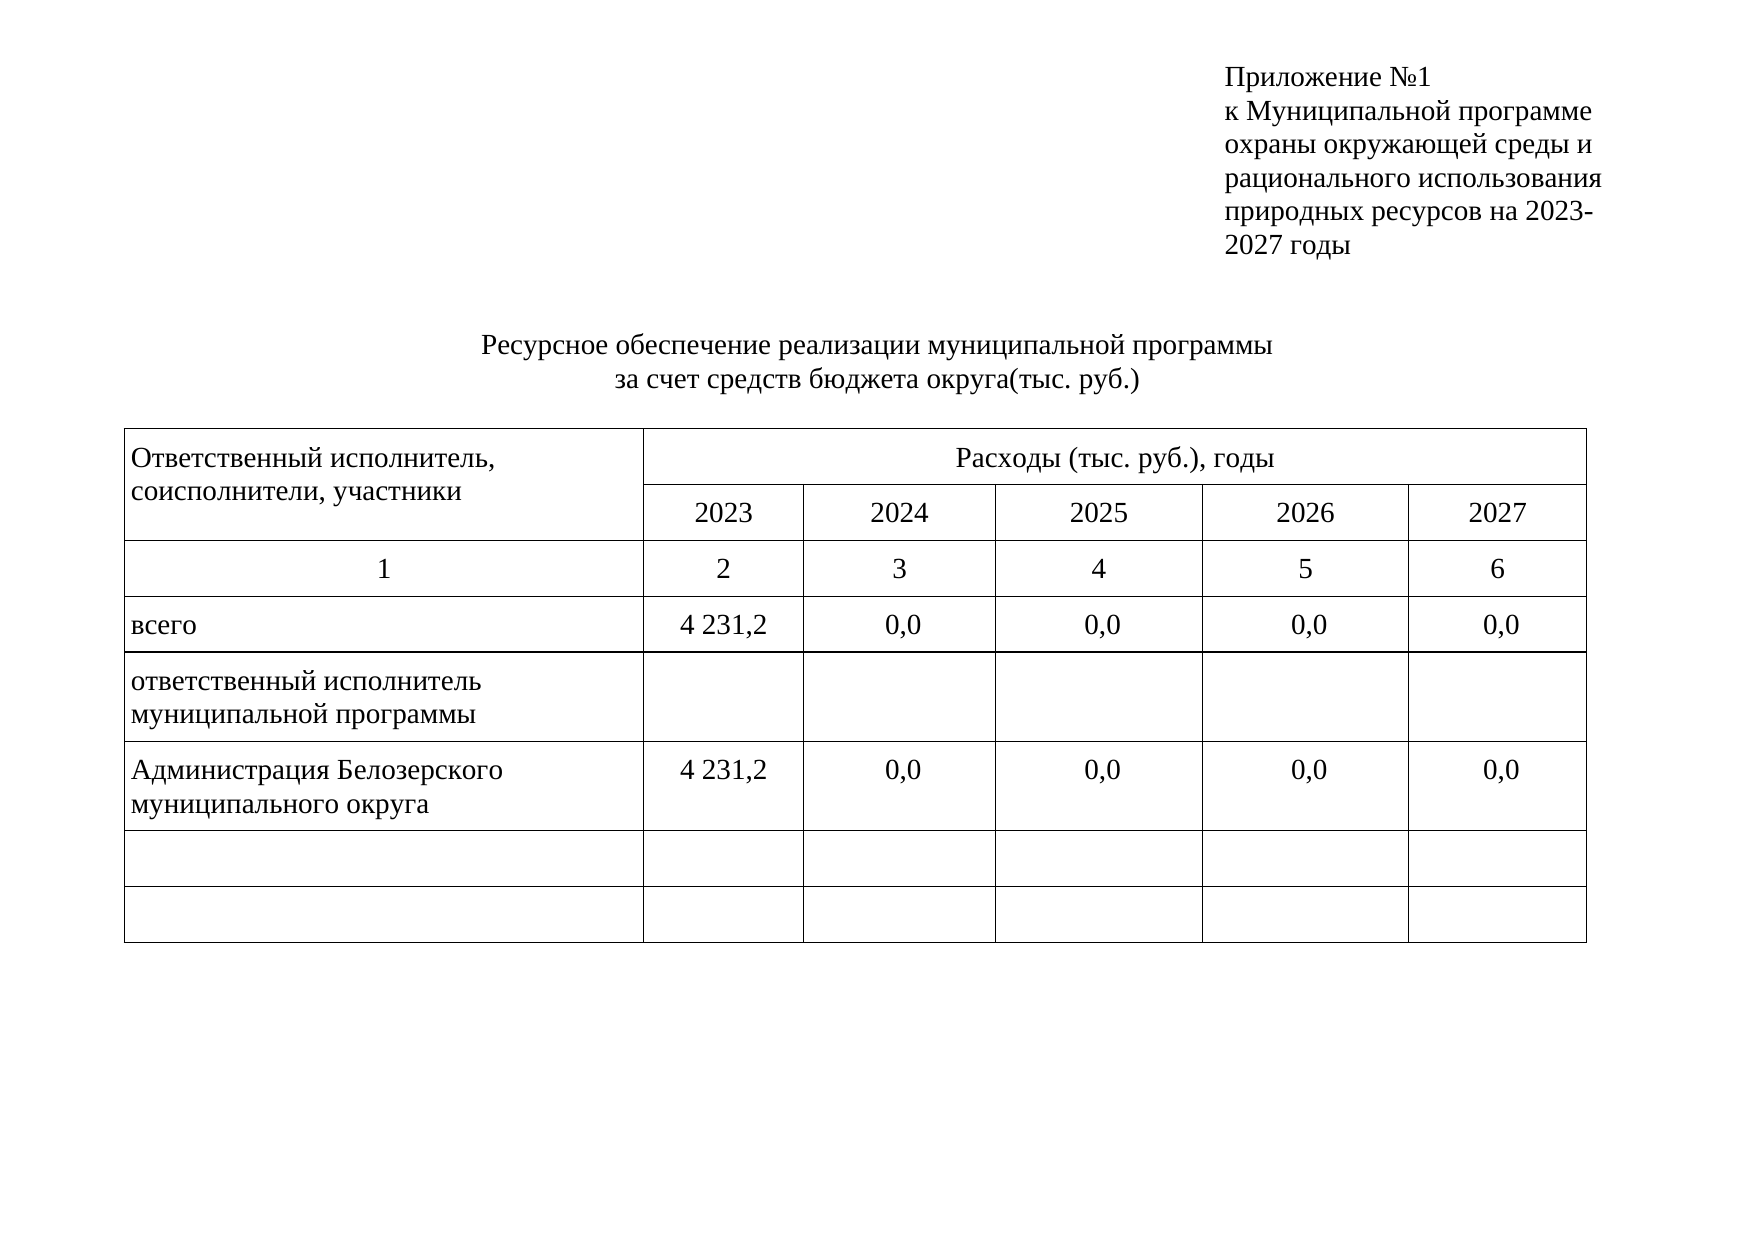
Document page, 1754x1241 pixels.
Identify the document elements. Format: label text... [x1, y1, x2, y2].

table_cell 0,0 [804, 597, 995, 651]
text охраны окружающей среды и рационального использования природных ресурсов на 2023-2027 годы [1224, 126, 1636, 260]
table_cell 5 [1203, 541, 1408, 596]
table_cell 2025 [996, 485, 1202, 540]
table_header Ответственный исполнитель, соисполнители, участники [125, 429, 643, 540]
table_cell ответственный исполнитель муниципальной программы [125, 653, 643, 741]
table_cell 4 231,2 [644, 597, 803, 651]
text Приложение №1 [1166, 59, 1636, 93]
table_cell 3 [804, 541, 995, 596]
text за счет средств бюджета округа(тыс. руб.) [118, 361, 1636, 394]
table_cell Администрация Белозерского муниципального округа [125, 742, 643, 830]
table_cell [644, 887, 803, 942]
table_cell [1203, 653, 1408, 741]
table_cell [996, 653, 1202, 741]
text Ресурсное обеспечение реализации муниципальной программы [118, 327, 1636, 361]
table_cell 0,0 [996, 597, 1202, 651]
table_cell [804, 653, 995, 741]
table_cell [1409, 831, 1586, 886]
table_cell 2 [644, 541, 803, 596]
table_cell 0,0 [1203, 597, 1408, 651]
table_cell 0,0 [1409, 742, 1586, 830]
table_cell 1 [125, 541, 643, 596]
table_cell 6 [1409, 541, 1586, 596]
table_cell [1409, 653, 1586, 741]
table_cell всего [125, 597, 643, 651]
table_cell [1203, 887, 1408, 942]
table_cell 2024 [804, 485, 995, 540]
table_cell [644, 653, 803, 741]
table_cell 0,0 [1203, 742, 1408, 830]
table_cell [996, 831, 1202, 886]
table_cell 4 231,2 [644, 742, 803, 830]
table_cell 4 [996, 541, 1202, 596]
table_cell [804, 831, 995, 886]
table_cell [125, 887, 643, 942]
table_cell [1409, 887, 1586, 942]
table_header Расходы (тыс. руб.), годы [644, 429, 1586, 484]
table_cell 2026 [1203, 485, 1408, 540]
table_cell 0,0 [996, 742, 1202, 830]
text к Муниципальной программе [1166, 93, 1636, 126]
table_cell 2027 [1409, 485, 1586, 540]
table_cell [1203, 831, 1408, 886]
table_cell [644, 831, 803, 886]
table_cell 0,0 [1409, 597, 1586, 651]
table_cell 0,0 [804, 742, 995, 830]
table_cell 2023 [644, 485, 803, 540]
table_cell [996, 887, 1202, 942]
table_cell [125, 831, 643, 886]
table_cell [804, 887, 995, 942]
